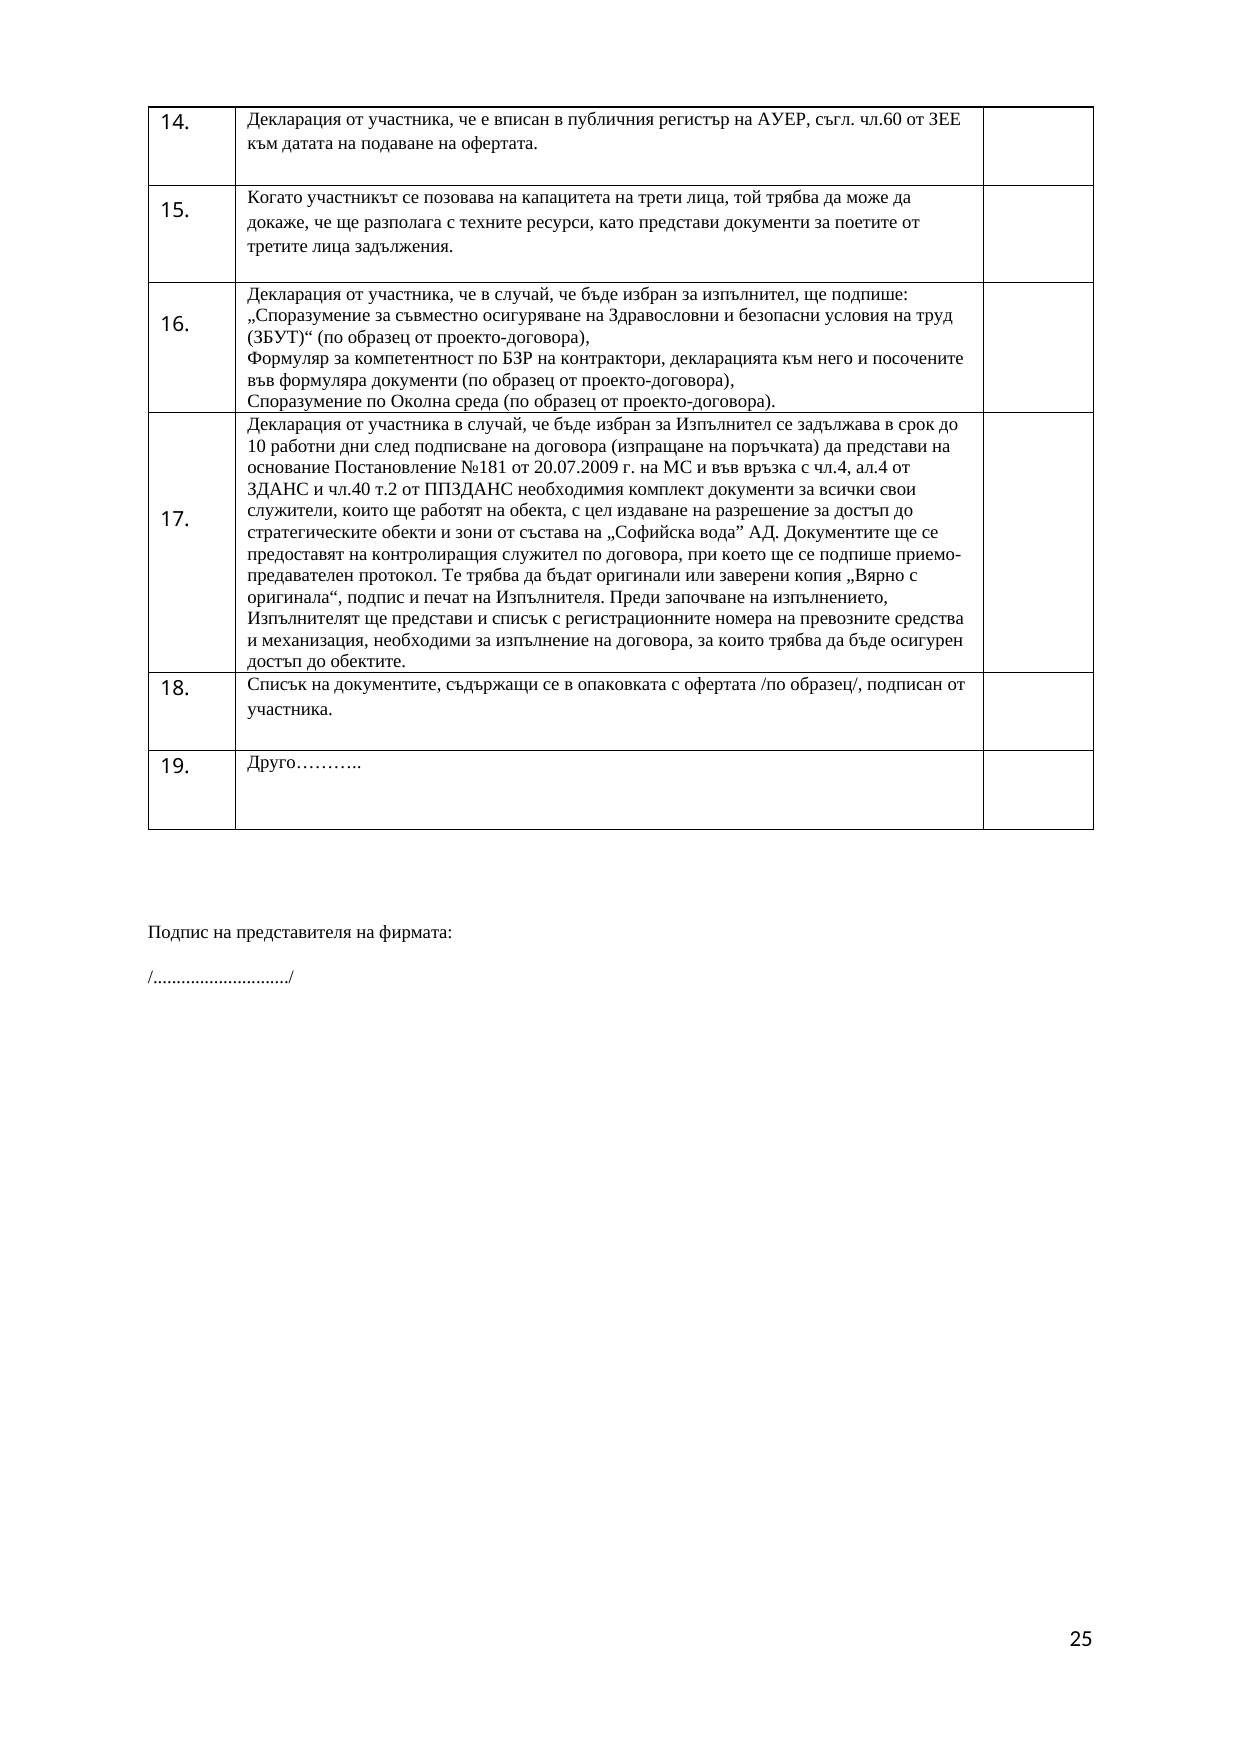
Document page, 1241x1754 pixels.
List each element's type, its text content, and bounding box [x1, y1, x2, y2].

table_cell Друго……….. [236, 751, 983, 828]
table_cell Декларация от участника в случай, че бъде избран за Изпълнител се задължава в срок до 10 работни дни след подписване на договора (изпращане на поръчката) да представи на основание Постановление №181 от 20.07.2009 г. на МС и във връзка с чл.4, ал.4 от ЗДАНС и чл.40 т.2 от ППЗДАНС необходимия комплект документи за всички свои служители, които ще работят на обекта, с цел издаване на разрешение за достъп до стратегическите обекти и зони от състава на „Софийска вода” АД. Документите ще се предоставят на контролиращия служител по договора, при което ще се подпише приемо-предавателен протокол. Те трябва да бъдат оригинали или заверени копия „Вярно с оригинала“, подпис и печат на Изпълнителя. Преди започване на изпълнението, Изпълнителят ще представи и списък с регистрационните номера на превозните средства и механизация, необходими за изпълнение на договора, за които трябва да бъде осигурен достъп до обектите. [236, 413, 983, 672]
table_cell [984, 108, 1093, 185]
table_cell [984, 186, 1093, 282]
table_cell Когато участникът се позовава на капацитета на трети лица, той трябва да може да докаже, че ще разполага с техните ресурси, като представи документи за поетите от третите лица задължения. [236, 186, 983, 282]
text /............................./ [148, 966, 1092, 988]
table_cell Декларация от участника, че е вписан в публичния регистър на АУЕР, съгл. чл.60 от ЗЕЕ към датата на подаване на офертата. [236, 108, 983, 185]
table_cell [984, 751, 1093, 828]
table_cell Списък на документите, съдържащи се в опаковката с офертата /по образец/, подписан от участника. [236, 673, 983, 750]
table_cell [149, 283, 235, 412]
text Подпис на представителя на фирмата: [148, 921, 1092, 942]
table_cell [149, 108, 235, 185]
table_cell [149, 413, 235, 672]
table_cell [149, 673, 235, 750]
table_cell Декларация от участника, че в случай, че бъде избран за изпълнител, ще подпише: „Споразумение за съвместно осигуряване на Здравословни и безопасни условия на труд (ЗБУТ)“ (по образец от проекто-договора), Формуляр за компетентност по БЗР на контрактори, декларацията към него и посочените във формуляра документи (по образец от проекто-договора), Споразумение по Околна среда (по образец от проекто-договора). [236, 283, 983, 412]
table_cell [984, 413, 1093, 672]
table_cell [149, 186, 235, 282]
table_cell [149, 751, 235, 828]
table_cell [984, 283, 1093, 412]
table_cell [984, 673, 1093, 750]
